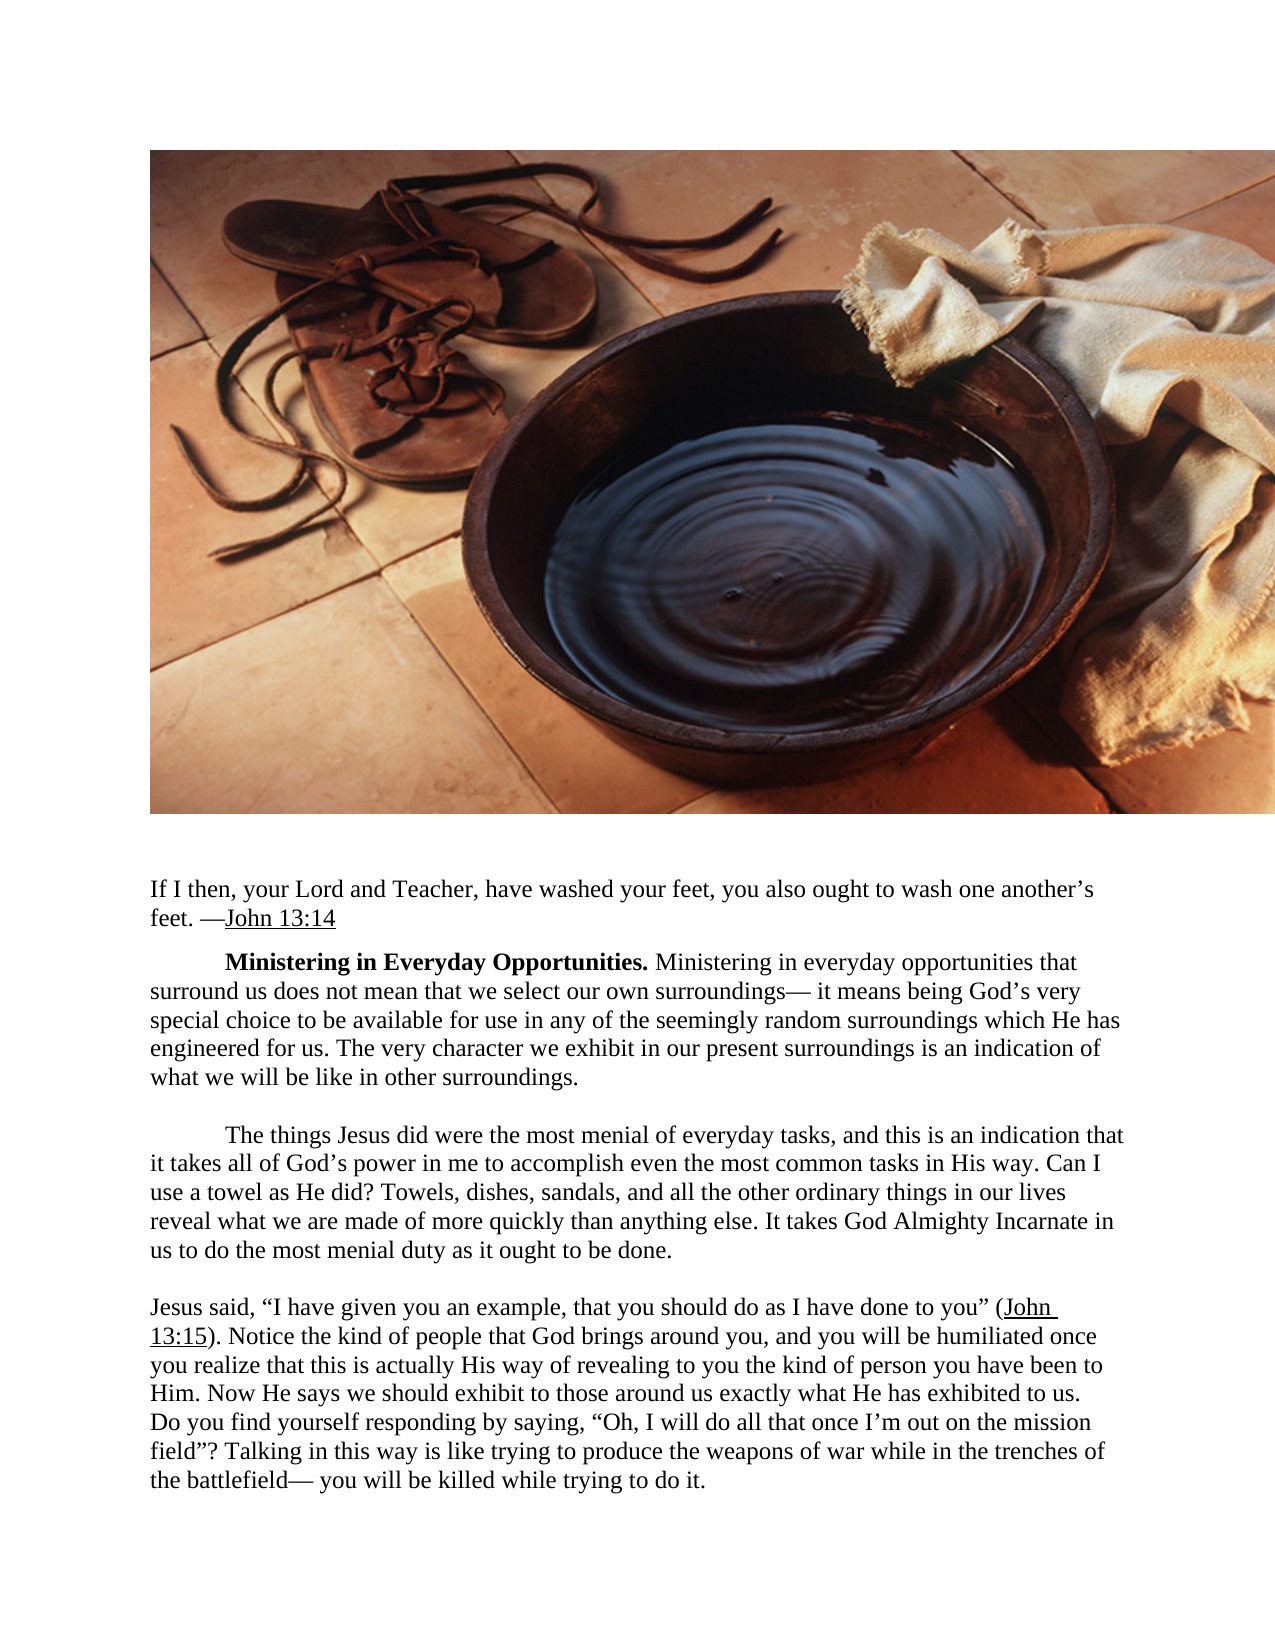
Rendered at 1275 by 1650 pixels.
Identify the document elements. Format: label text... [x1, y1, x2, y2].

picture [150, 150, 1275, 814]
text Ministering in Everyday Opportunities. Ministering in everyday opportunities that surround us does not mean that we select our own surroundings— it means being God’s very special choice to be available for use in any of the seemingly random surroundings which He has engineered for us. The very character we exhibit in our present surroundings is an indication of what we will be like in other surroundings. [150, 947, 1125, 1091]
text Do you find yourself responding by saying, “Oh, I will do all that once I’m out on the mission field”? Talking in this way is like trying to produce the weapons of war while in the trenches of the battlefield— you will be killed while trying to do it. [150, 1407, 1125, 1493]
text If I then, your Lord and Teacher, have washed your feet, you also ought to wash one another’s feet. —John 13:14 [150, 874, 1125, 932]
text Jesus said, “I have given you an example, that you should do as I have done to you” (John 13:15). Notice the kind of people that God brings around you, and you will be humiliated once you realize that this is actually His way of revealing to you the kind of person you have been to Him. Now He says we should exhibit to those around us exactly what He has exhibited to us. [150, 1292, 1125, 1407]
text The things Jesus did were the most menial of everyday tasks, and this is an indication that it takes all of God’s power in me to accomplish even the most common tasks in His way. Can I use a towel as He did? Towels, dishes, sandals, and all the other ordinary things in our lives reveal what we are made of more quickly than anything else. It takes God Almighty Incarnate in us to do the most menial duty as it ought to be done. [150, 1120, 1125, 1263]
